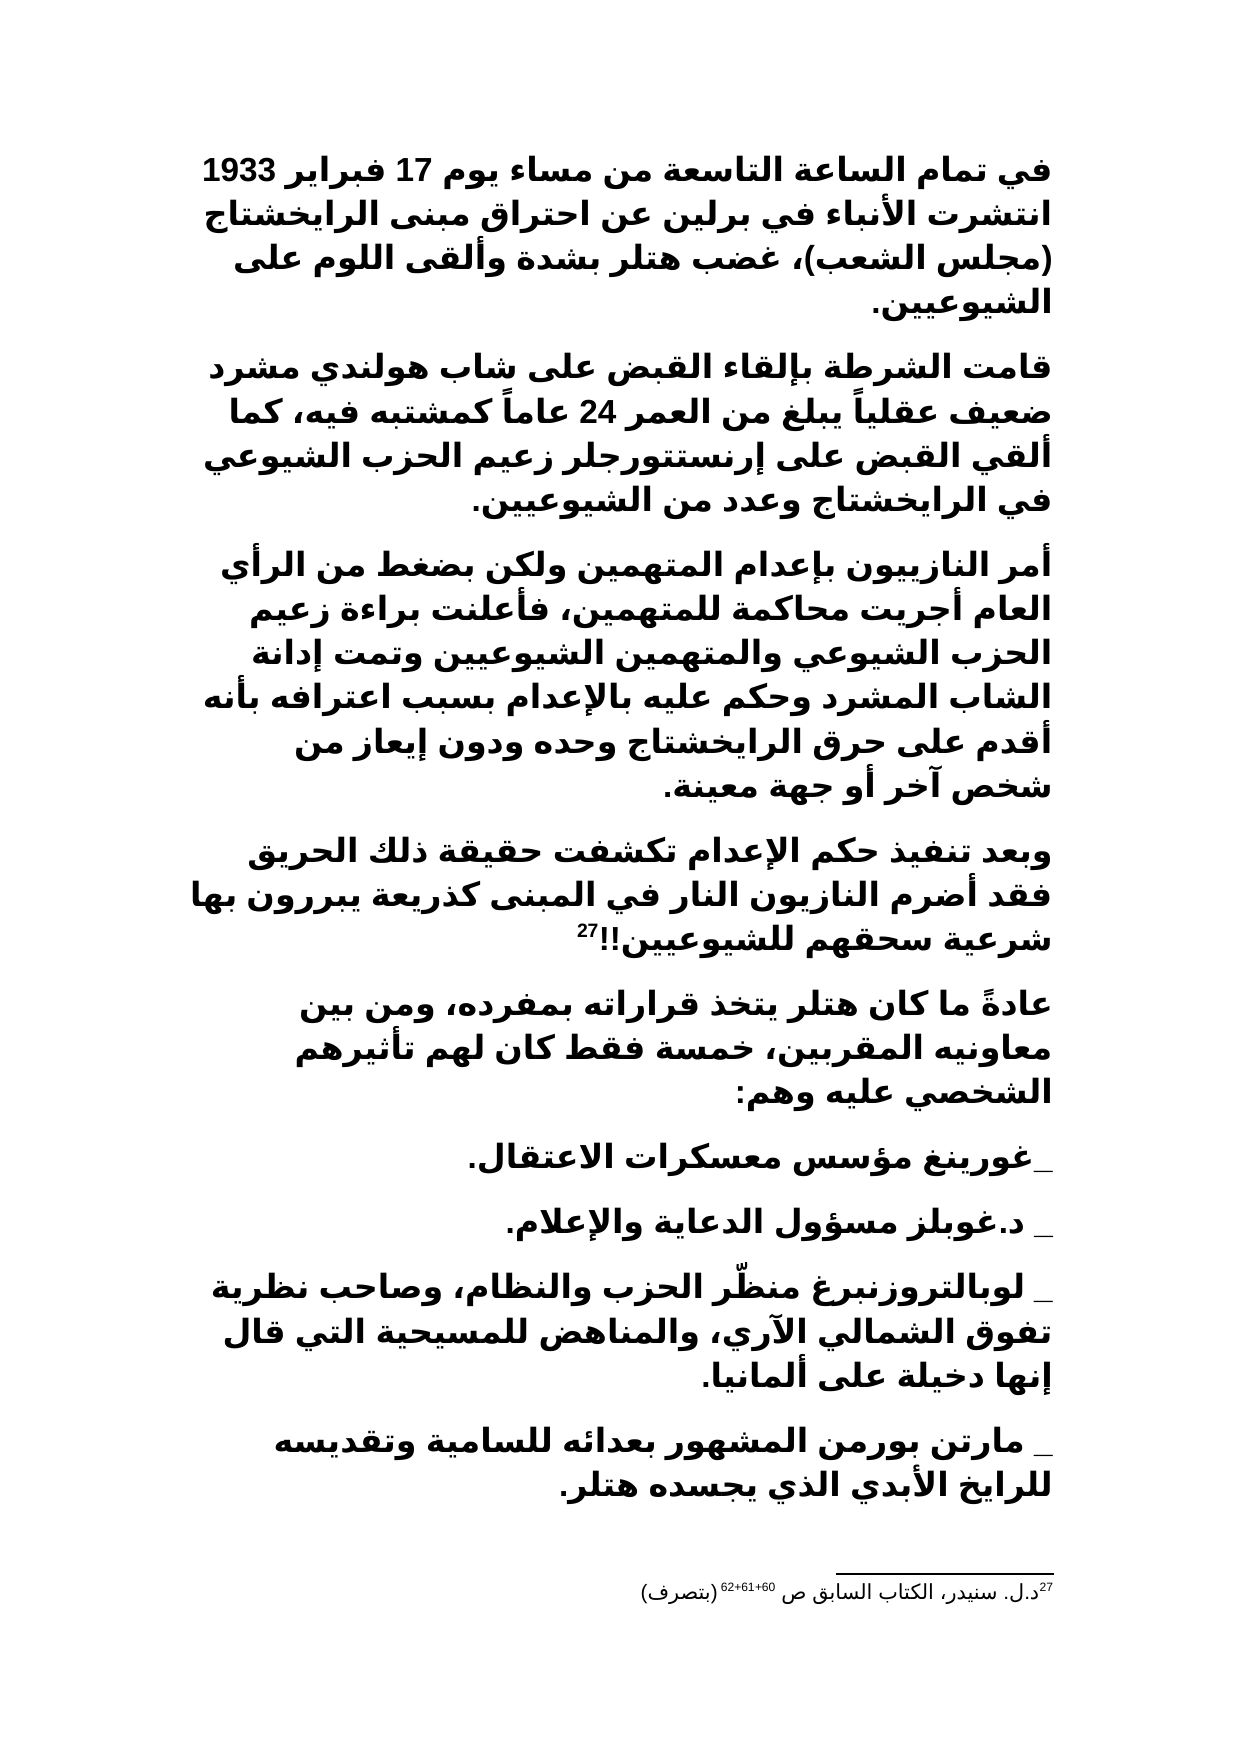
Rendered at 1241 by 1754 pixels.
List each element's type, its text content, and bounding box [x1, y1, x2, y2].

text عادةً ما كان هتلر يتخذ قراراته بمفرده، ومن بين معاونيه المقربين، خمسة فقط كان لهم تأثيرهم الشخصي عليه وهم: [187, 984, 1053, 1111]
text _ لوبالتروزنبرغ منظّر الحزب والنظام، وصاحب نظرية تفوق الشمالي الآري، والمناهض للمسيحية التي قال إنها دخيلة على ألمانيا. [187, 1267, 1053, 1394]
text في تمام الساعة التاسعة من مساء يوم 17 فبراير 1933 انتشرت الأنباء في برلين عن احتراق مبنى الرايخشتاج (مجلس الشعب)، غضب هتلر بشدة وألقى اللوم على الشيوعيين. [187, 150, 1053, 321]
text _ د.غوبلز مسؤول الدعاية والإعلام. [187, 1202, 1053, 1241]
text وبعد تنفيذ حكم الإعدام تكشفت حقيقة ذلك الحريق فقد أضرم النازيون النار في المبنى كذريعة يبررون بها شرعية سحقهم للشيوعيين!! [187, 831, 1053, 958]
text أمر النازييون بإعدام المتهمين ولكن بضغط من الرأي العام أجريت محاكمة للمتهمين، فأعلنت براءة زعيم الحزب الشيوعي والمتهمين الشيوعيين وتمت إدانة الشاب المشرد وحكم عليه بالإعدام بسبب اعترافه بأنه أقدم على حرق الرايخشتاج وحده ودون إيعاز من شخص آخر أو جهة معينة. [187, 545, 1053, 804]
text _غورينغ مؤسس معسكرات الاعتقال. [187, 1137, 1053, 1176]
text _ مارتن بورمن المشهور بعدائه للسامية وتقديسه للرايخ الأبدي الذي يجسده هتلر. [187, 1421, 1053, 1503]
text قامت الشرطة بإلقاء القبض على شاب هولندي مشرد ضعيف عقلياً يبلغ من العمر 24 عاماً كمشتبه فيه، كما ألقي القبض على إرنستتورجلر زعيم الحزب الشيوعي في الرايخشتاج وعدد من الشيوعيين. [187, 347, 1053, 518]
